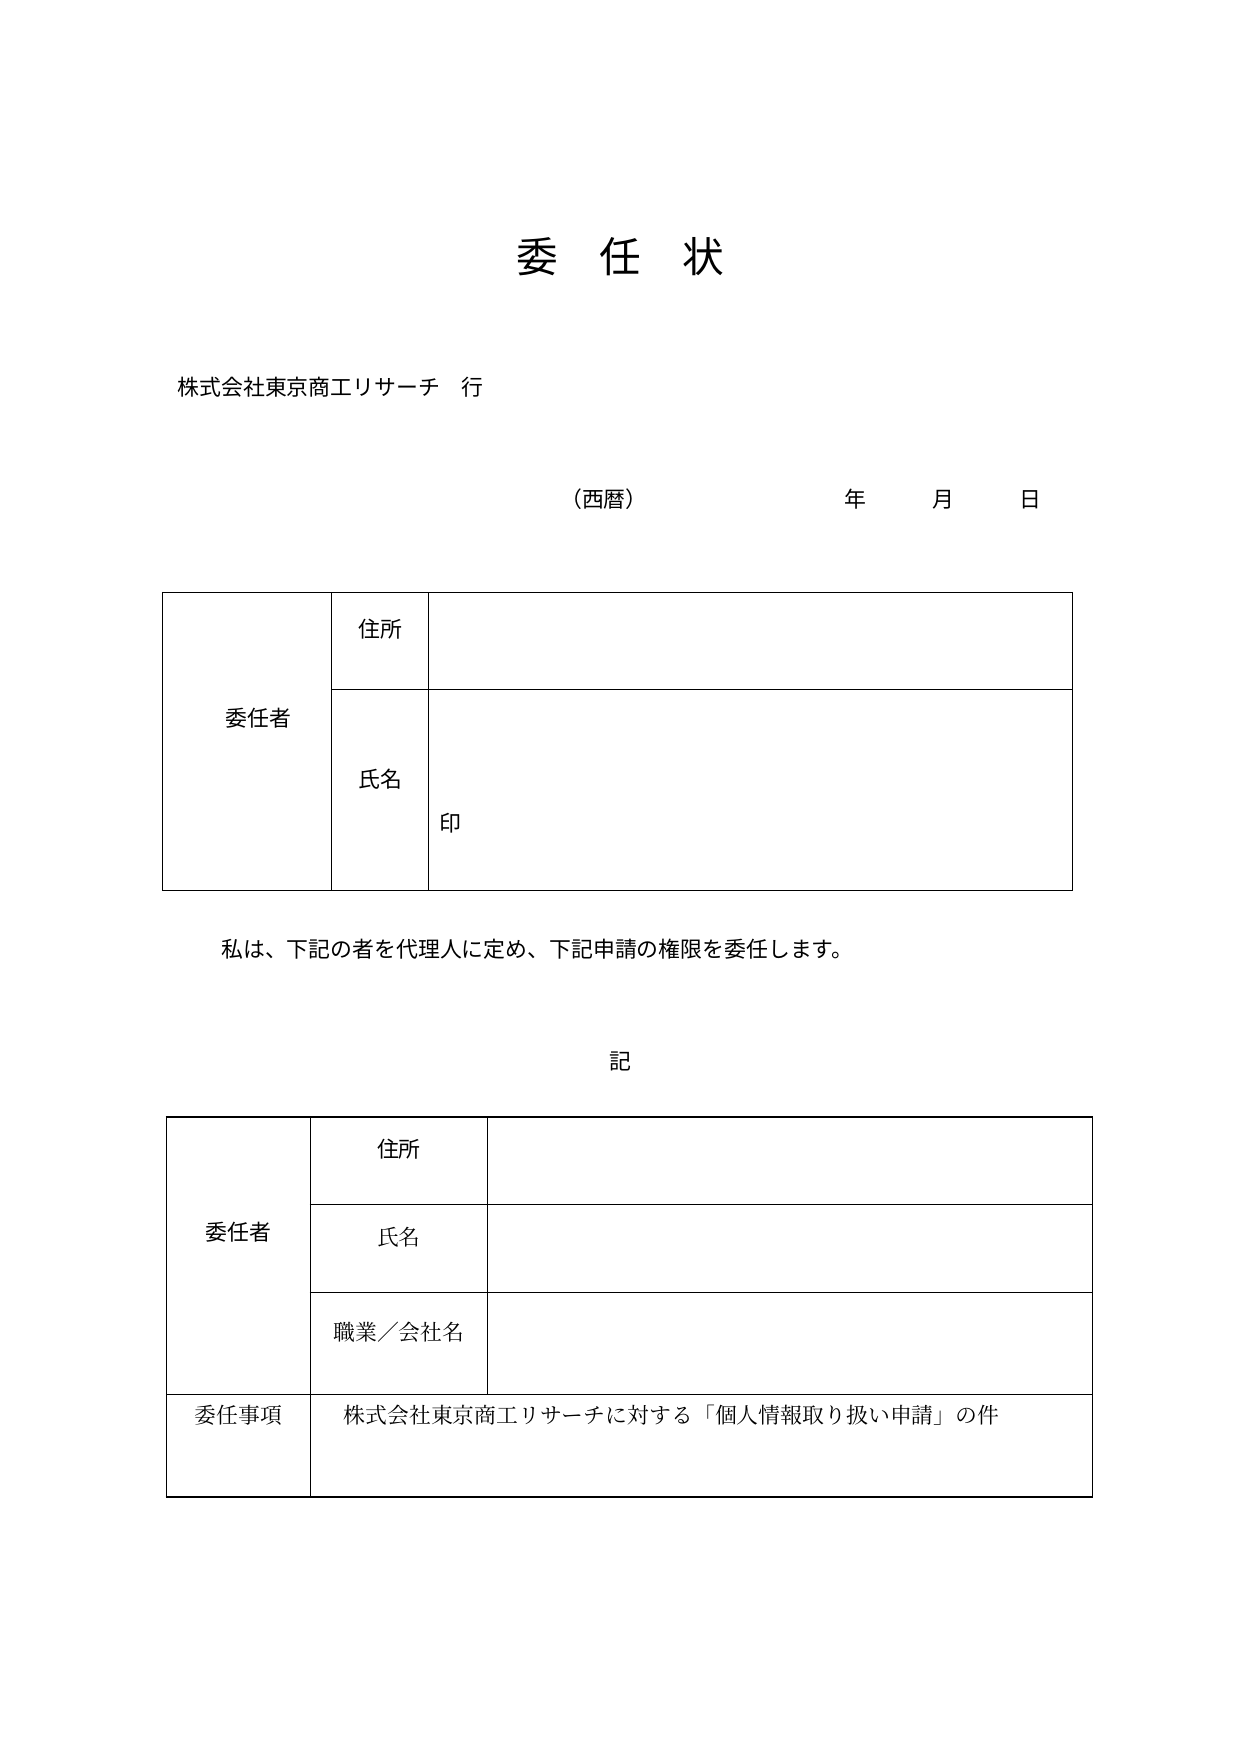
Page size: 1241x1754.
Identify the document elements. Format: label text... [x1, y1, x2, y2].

text 委 任 状 [177, 217, 1063, 292]
table_cell 氏名 [311, 1205, 487, 1292]
text 私は、下記の者を代理人に定め、下記申請の権限を委任します。 [177, 929, 1063, 966]
table_cell 氏名 [332, 690, 428, 890]
table_cell 委任事項 [167, 1395, 310, 1496]
text （西暦） 年 月 日 [177, 479, 1041, 517]
table_cell 印 [429, 690, 1072, 890]
table_header [488, 1118, 1092, 1204]
table_header 住所 [311, 1118, 487, 1204]
table_cell [488, 1293, 1092, 1394]
table_header 委任者 [163, 593, 331, 890]
table_cell [488, 1205, 1092, 1292]
table_cell 職業／会社名 [311, 1293, 487, 1394]
table_header 住所 [332, 593, 428, 689]
table_header [429, 593, 1072, 689]
text 株式会社東京商工リサーチ 行 [177, 367, 1063, 404]
table_cell 株式会社東京商工リサーチに対する「個人情報取り扱い申請」の件 [311, 1395, 1092, 1496]
table_header 委任者 [167, 1118, 310, 1394]
subtitle 記 [177, 1041, 1063, 1079]
